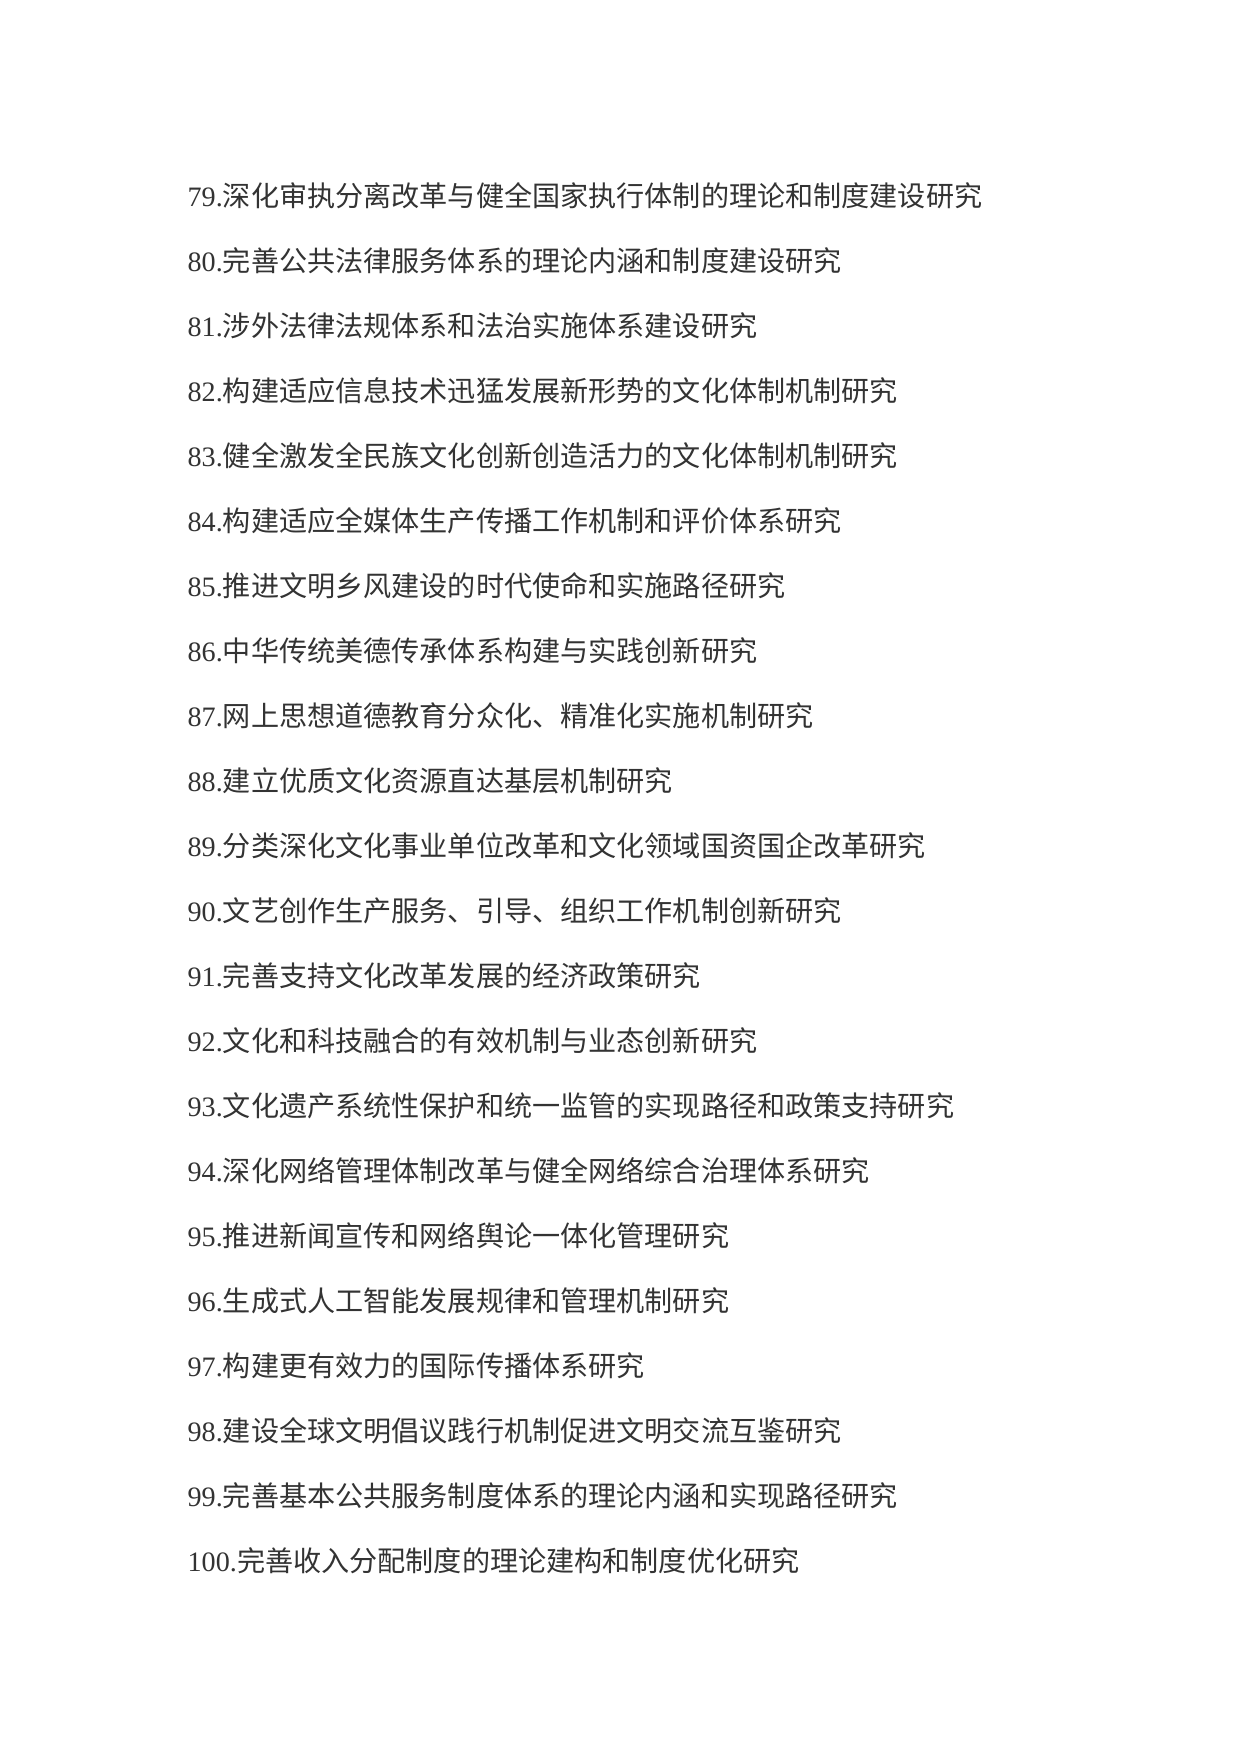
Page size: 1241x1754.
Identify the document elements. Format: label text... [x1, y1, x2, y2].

text 96.生成式人工智能发展规律和管理机制研究 [187, 1267, 1053, 1332]
text 79.深化审执分离改革与健全国家执行体制的理论和制度建设研究 [187, 162, 1053, 227]
text 81.涉外法律法规体系和法治实施体系建设研究 [187, 292, 1053, 357]
text 89.分类深化文化事业单位改革和文化领域国资国企改革研究 [187, 812, 1053, 877]
text 82.构建适应信息技术迅猛发展新形势的文化体制机制研究 [187, 357, 1053, 422]
text 90.文艺创作生产服务、引导、组织工作机制创新研究 [187, 877, 1053, 942]
text 86.中华传统美德传承体系构建与实践创新研究 [187, 617, 1053, 682]
text 99.完善基本公共服务制度体系的理论内涵和实现路径研究 [187, 1462, 1053, 1527]
text 98.建设全球文明倡议践行机制促进文明交流互鉴研究 [187, 1397, 1053, 1462]
text 85.推进文明乡风建设的时代使命和实施路径研究 [187, 552, 1053, 617]
text 91.完善支持文化改革发展的经济政策研究 [187, 942, 1053, 1007]
text 84.构建适应全媒体生产传播工作机制和评价体系研究 [187, 487, 1053, 552]
text 100.完善收入分配制度的理论建构和制度优化研究 [187, 1527, 1053, 1592]
text 87.网上思想道德教育分众化、精准化实施机制研究 [187, 682, 1053, 747]
text 93.文化遗产系统性保护和统一监管的实现路径和政策支持研究 [187, 1072, 1053, 1137]
text 80.完善公共法律服务体系的理论内涵和制度建设研究 [187, 227, 1053, 292]
text 94.深化网络管理体制改革与健全网络综合治理体系研究 [187, 1137, 1053, 1202]
text 88.建立优质文化资源直达基层机制研究 [187, 747, 1053, 812]
text 97.构建更有效力的国际传播体系研究 [187, 1332, 1053, 1397]
text 95.推进新闻宣传和网络舆论一体化管理研究 [187, 1202, 1053, 1267]
text 83.健全激发全民族文化创新创造活力的文化体制机制研究 [187, 422, 1053, 487]
text 92.文化和科技融合的有效机制与业态创新研究 [187, 1007, 1053, 1072]
